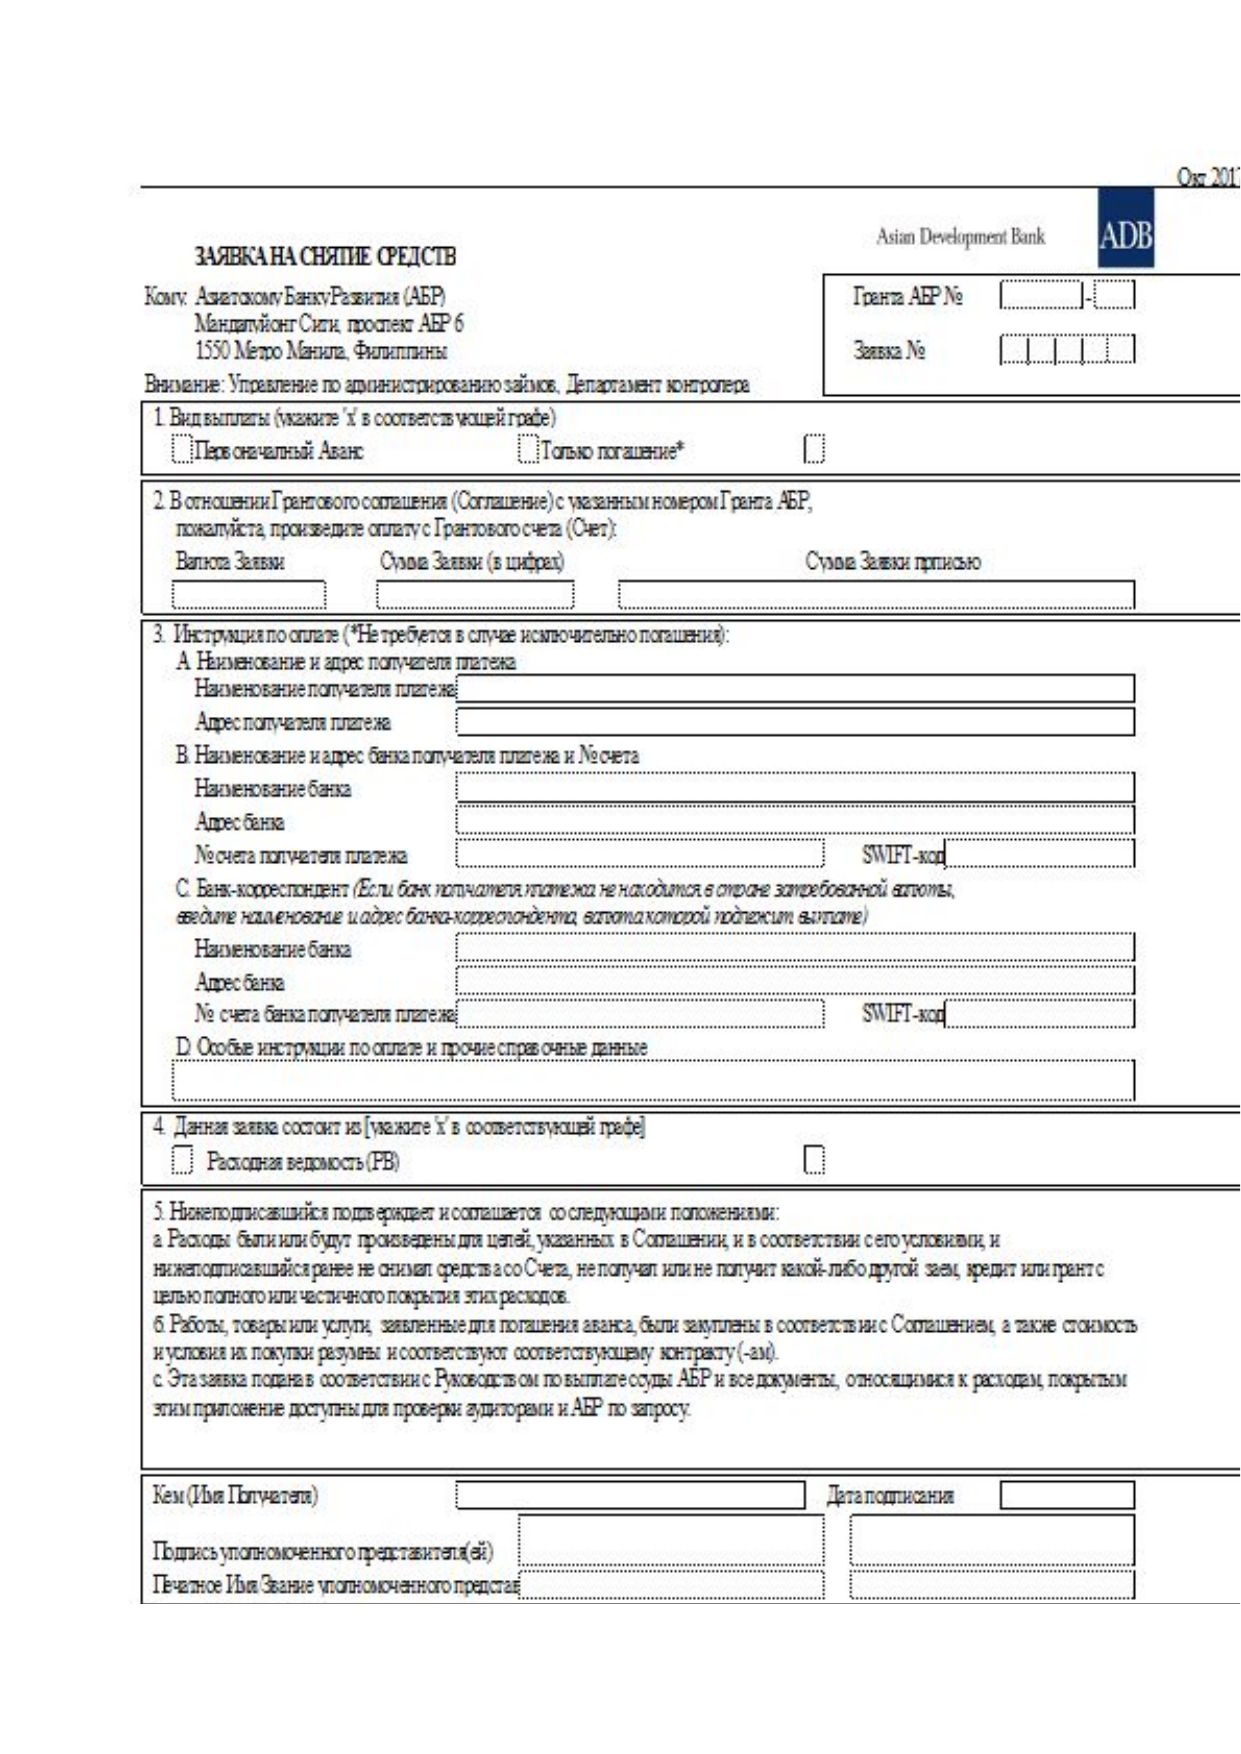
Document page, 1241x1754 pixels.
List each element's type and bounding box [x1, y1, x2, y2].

picture [112, 150, 1241, 1604]
